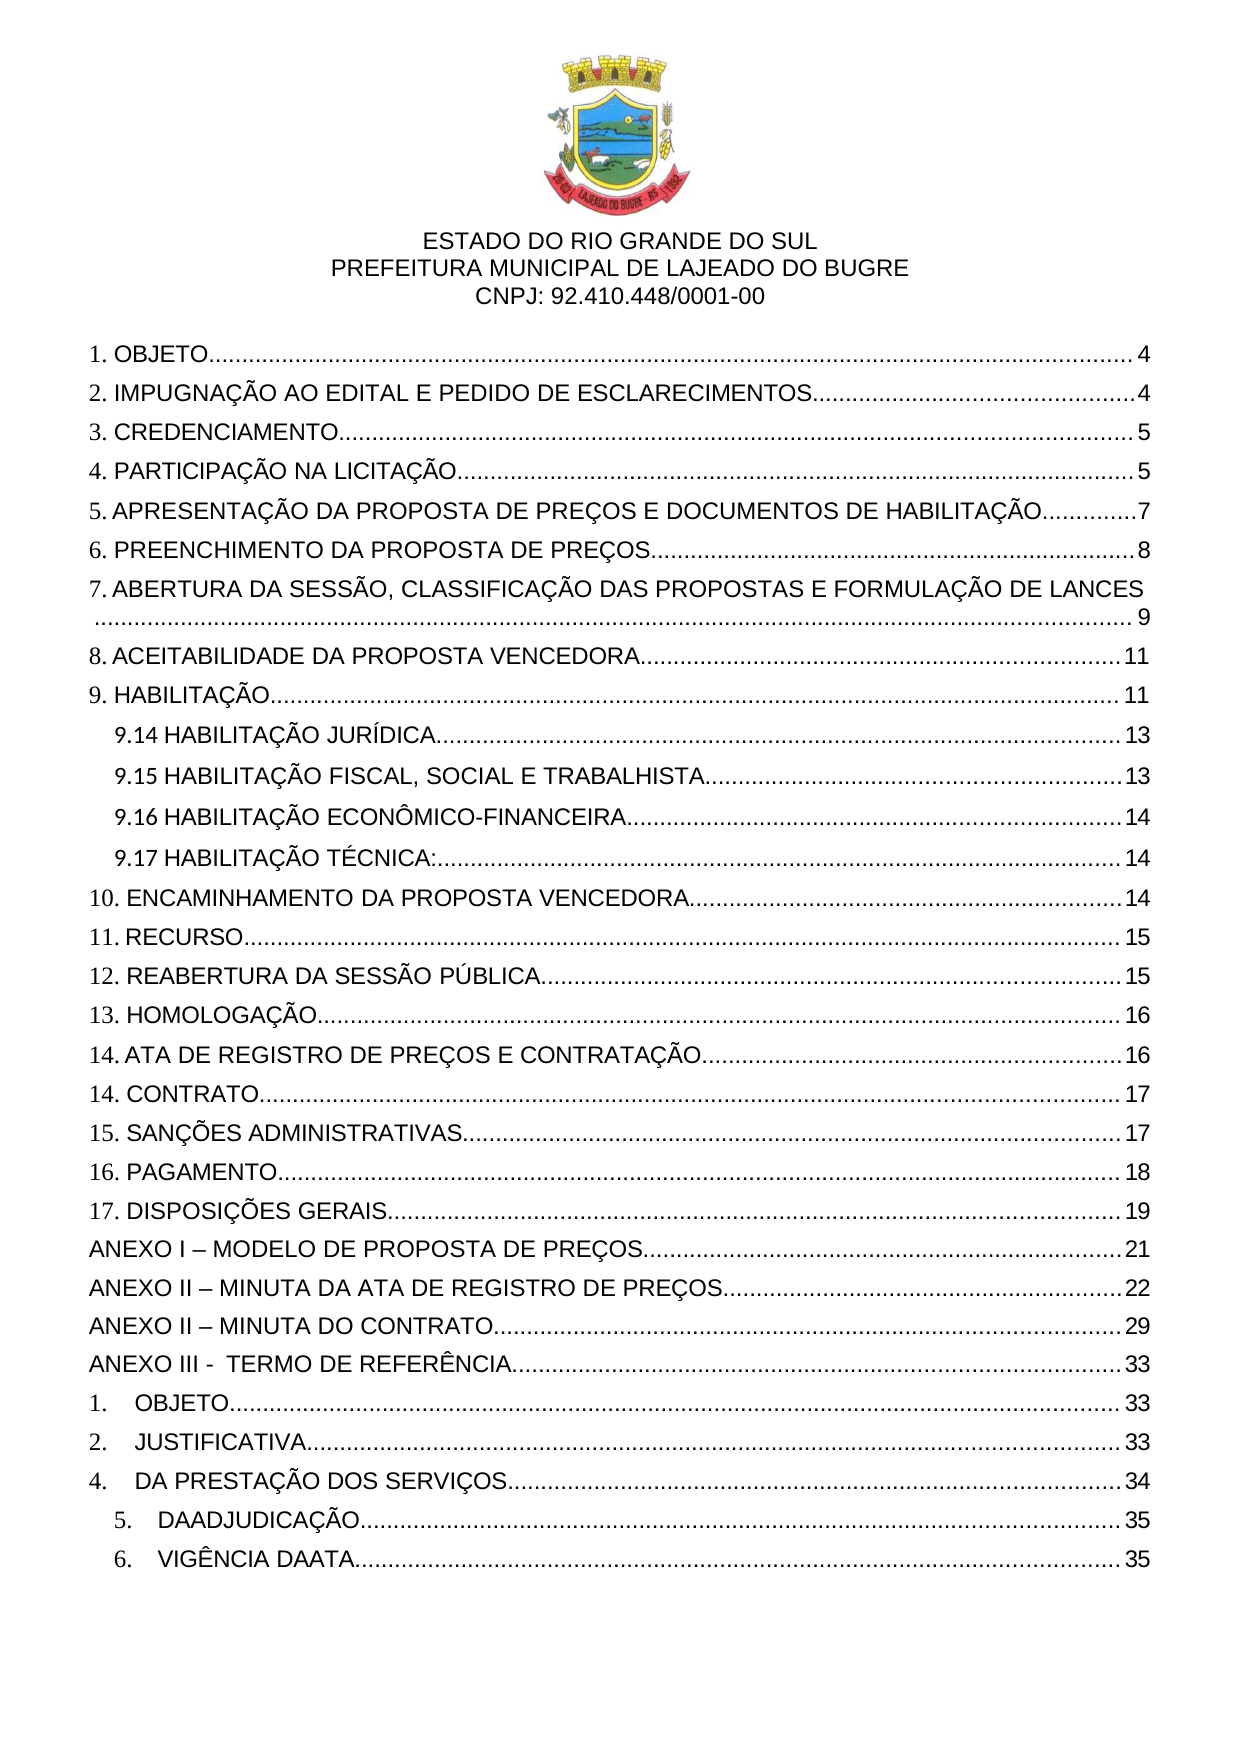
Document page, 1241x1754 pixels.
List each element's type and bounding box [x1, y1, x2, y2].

picture [538, 52, 702, 227]
